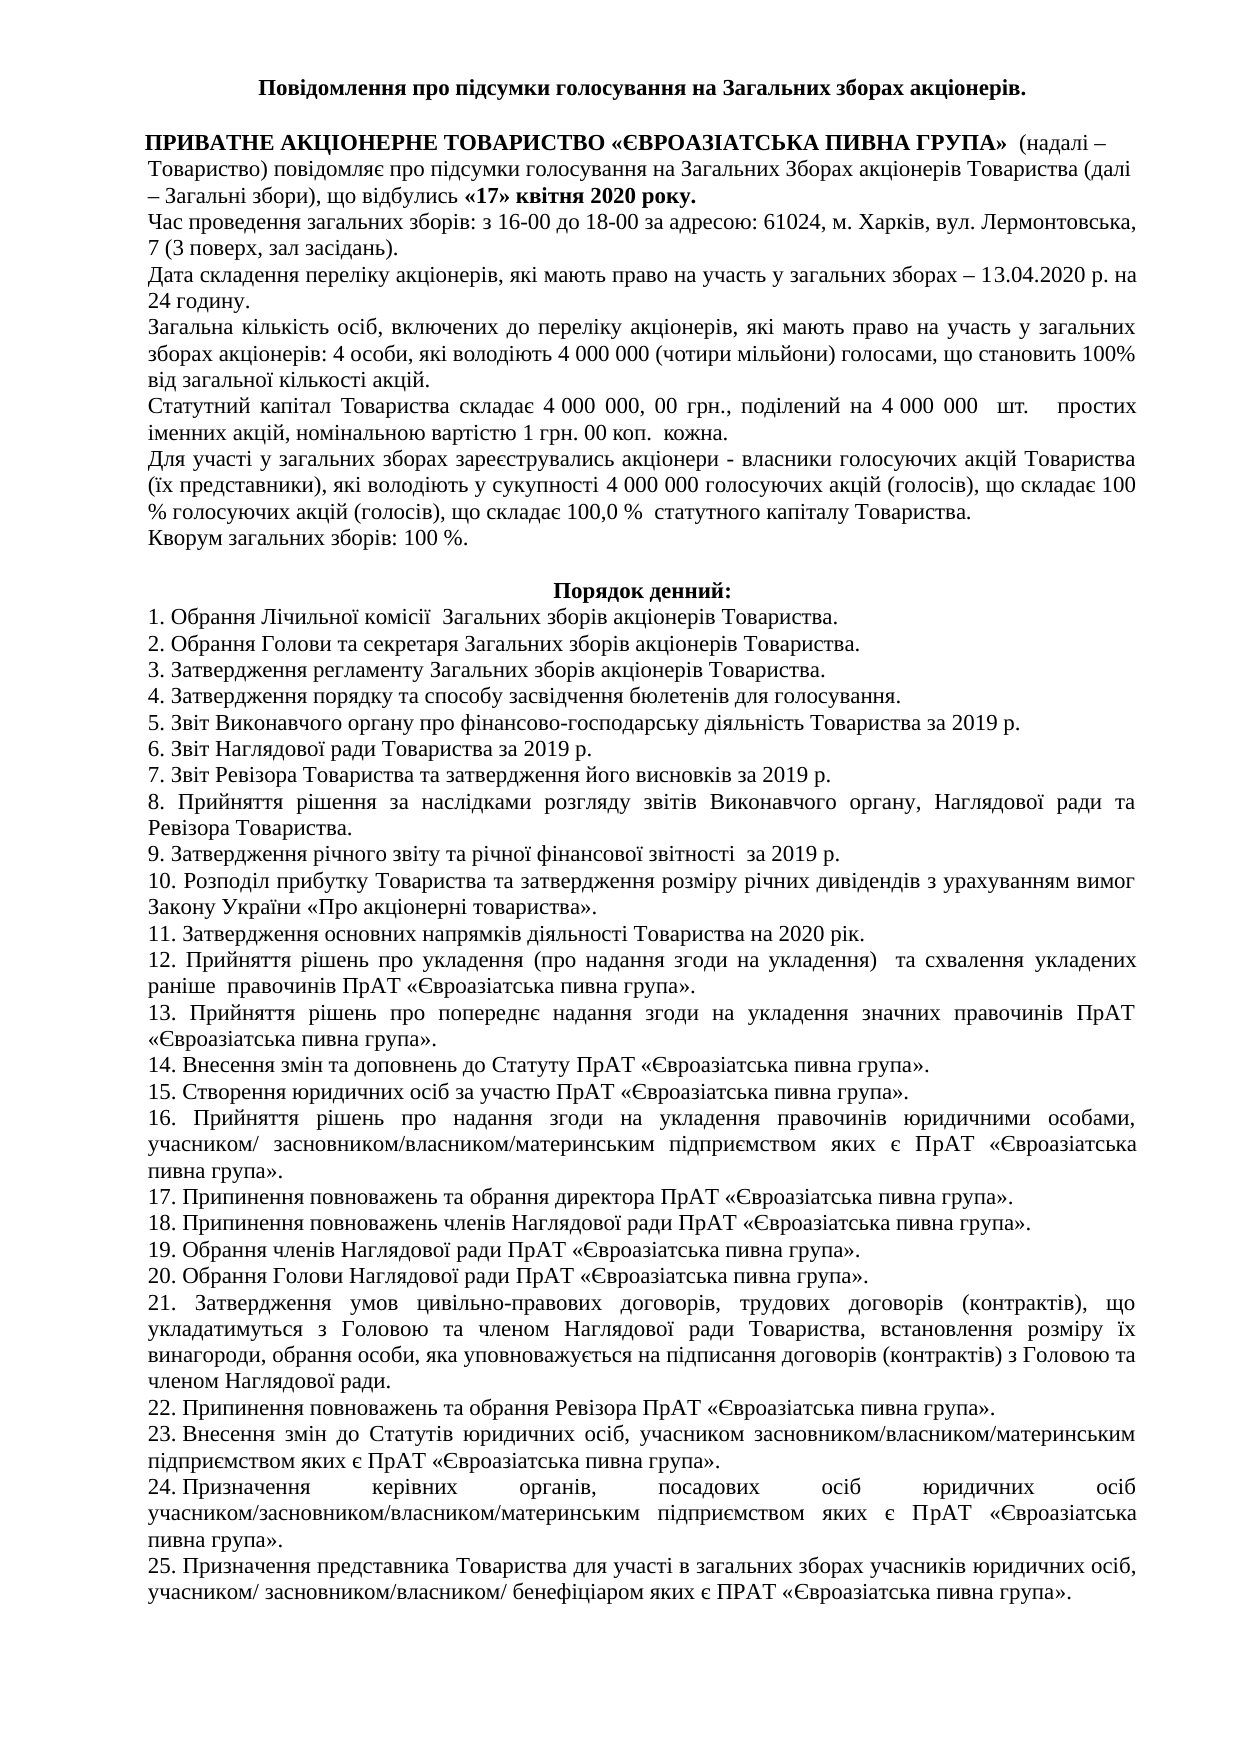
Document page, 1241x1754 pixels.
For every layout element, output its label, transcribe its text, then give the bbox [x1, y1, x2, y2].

text Повідомлення про підсумки голосування на Загальних зборах акціонерів. [148, 74, 1137, 100]
text 16. Прийняття рішень про надання згоди на укладення правочинів юридичними особами, учасником/ засновником/власником/материнським підприємством яких є ПрАТ «Євроазіатська пивна група». [148, 1104, 1137, 1183]
text 25. Призначення представника Товариства для участі в загальних зборах учасників юридичних осіб, учасником/ засновником/власником/ бенефіціаром яких є ПРАТ «Євроазіатська пивна група». [148, 1552, 1137, 1605]
text 5. Звіт Виконавчого органу про фінансово-господарську діяльність Товариства за 2019 р. [148, 709, 1137, 735]
list 14. Внесення змін та доповнень до Статуту ПрАТ «Євроазіатська пивна група». [148, 1051, 1137, 1078]
text 18. Припинення повноважень членів Наглядової ради ПрАТ «Євроазіатська пивна група». [148, 1209, 1137, 1236]
text 9. Затвердження річного звіту та річної фінансової звітності за 2019 р. [148, 841, 1137, 867]
text 10. Розподіл прибутку Товариства та затвердження розміру річних дивідендів з урахуванням вимог Закону України «Про акціонерні товариства». [148, 867, 1137, 919]
text 22. Припинення повноважень та обрання Ревізора ПрАТ «Євроазіатська пивна група». [148, 1394, 1137, 1420]
text 7. Звіт Ревізора Товариства та затвердження його висновків за 2019 р. [148, 761, 1137, 788]
text 21. Затвердження умов цивільно-правових договорів, трудових договорів (контрактів), що укладатимуться з Головою та членом Наглядової ради Товариства, встановлення розміру їх винагороди, обрання особи, яка уповноважується на підписання договорів (контрактів) з Головою та членом Наглядової ради. [148, 1288, 1137, 1394]
text 20. Обрання Голови Наглядової ради ПрАТ «Євроазіатська пивна група». [148, 1262, 1137, 1288]
list 23. Внесення змін до Статутів юридичних осіб, учасником засновником/власником/материнським підприємством яких є ПрАТ «Євроазіатська пивна група». [148, 1420, 1137, 1473]
text 15. Створення юридичних осіб за участю ПрАТ «Євроазіатська пивна група». [148, 1078, 1137, 1104]
text 11. Затвердження основних напрямків діяльності Товариства на 2020 рік. [148, 919, 1137, 946]
text 3. Затвердження регламенту Загальних зборів акціонерів Товариства. [148, 656, 1137, 682]
text 6. Звіт Наглядової ради Товариства за 2019 р. [148, 735, 1137, 761]
text Для участі у загальних зборах зареєструвались акціонери - власники голосуючих акцій Товариства (їх представники), які володіють у сукупності 4 000 000 голосуючих акцій (голосів), що складає 100 % голосуючих акцій (голосів), що складає 100,0 % статутного капіталу Товариства. [148, 445, 1137, 524]
text 4. Затвердження порядку та способу засвідчення бюлетенів для голосування. [148, 682, 1137, 709]
text Статутний капітал Товариства складає 4 000 000, 00 грн., поділений на 4 000 000 шт. простих іменних акцій, номінальною вартістю 1 грн. 00 коп. кожна. [148, 392, 1137, 445]
text 1. Обрання Лічильної комісії Загальних зборів акціонерів Товариства. [148, 603, 1137, 630]
text Кворум загальних зборів: 100 %. [148, 524, 1137, 551]
text 17. Припинення повноважень та обрання директора ПрАТ «Євроазіатська пивна група». [148, 1183, 1137, 1209]
text 13. Прийняття рішень про попереднє надання згоди на укладення значних правочинів ПрАТ «Євроазіатська пивна група». [148, 999, 1137, 1051]
text 12. Прийняття рішень про укладення (про надання згоди на укладення) та схвалення укладених раніше правочинів ПрАТ «Євроазіатська пивна група». [148, 946, 1137, 999]
text Дата складення переліку акціонерів, які мають право на участь у загальних зборах – 13.04.2020 р. на 24 годину. [148, 261, 1137, 313]
text 8. Прийняття рішення за наслідками розгляду звітів Виконавчого органу, Наглядової ради та Ревізора Товариства. [148, 788, 1137, 841]
text Порядок денний: [148, 577, 1137, 603]
text 2. Обрання Голови та секретаря Загальних зборів акціонерів Товариства. [148, 630, 1137, 656]
text ПРИВАТНЕ АКЦІОНЕРНЕ ТОВАРИСТВО «ЄВРОАЗІАТСЬКА ПИВНА ГРУПА» (надалі – Товариство) повідомляє про підсумки голосування на Загальних Зборах акціонерів Товариства (далі – Загальні збори), що відбулись «17» квітня 2020 року. [144, 129, 1137, 208]
text 19. Обрання членів Наглядової ради ПрАТ «Євроазіатська пивна група». [148, 1236, 1137, 1262]
text 24. Призначення керівних органів, посадових осіб юридичних осіб учасником/засновником/власником/материнським підприємством яких є ПрАТ «Євроазіатська пивна група». [148, 1473, 1137, 1552]
text Загальна кількість осіб, включених до переліку акціонерів, які мають право на участь у загальних зборах акціонерів: 4 особи, які володіють 4 000 000 (чотири мільйони) голосами, що становить 100% від загальної кількості акцій. [148, 313, 1137, 392]
text Час проведення загальних зборів: з 16-00 до 18-00 за адресою: 61024, м. Харків, вул. Лермонтовська, 7 (3 поверх, зал засідань). [148, 208, 1137, 261]
